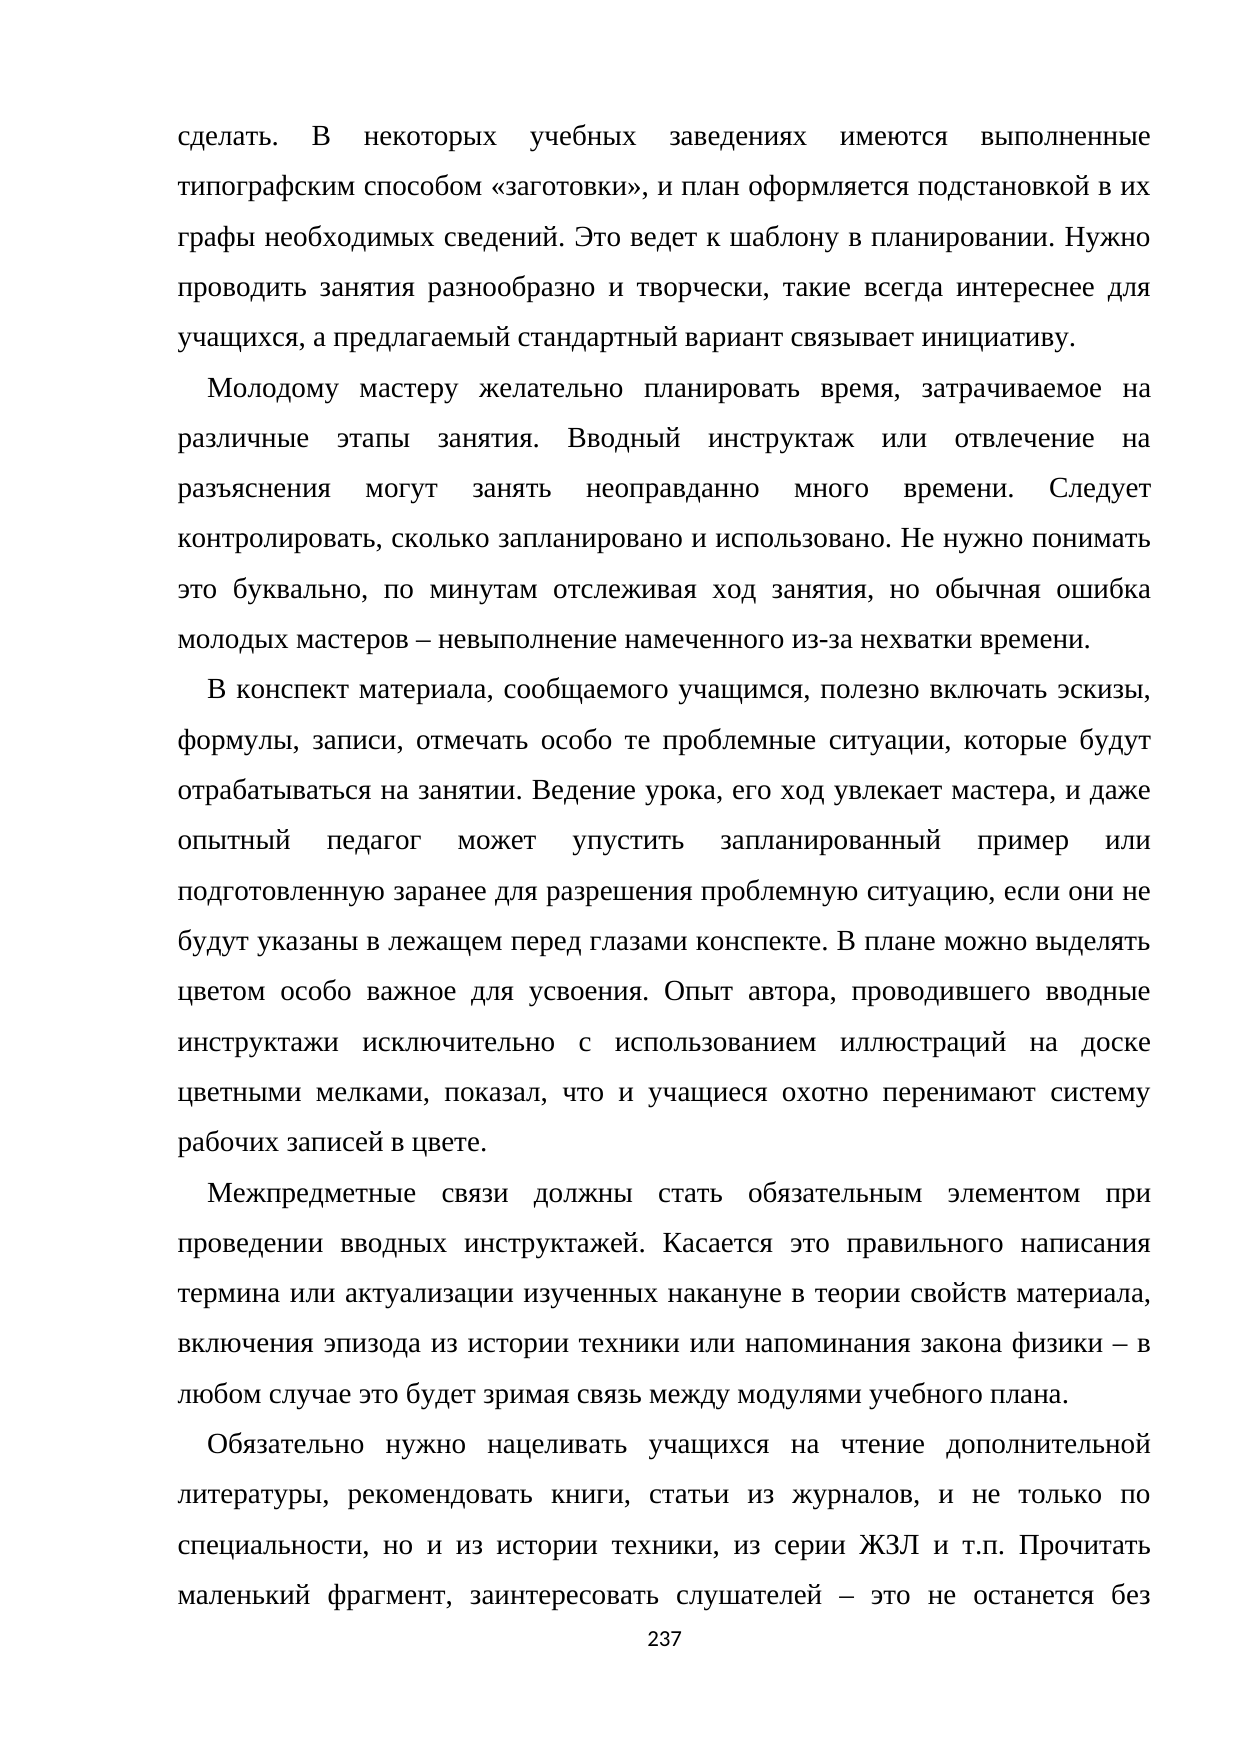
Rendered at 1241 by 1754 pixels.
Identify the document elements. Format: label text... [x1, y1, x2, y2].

list Межпредметные связи должны стать обязательным элементом при проведении вводных инструктажей. Касается это правильного написания термина или актуализации изученных накануне в теории свойств материала, включения эпизода из истории техники или напоминания закона физики – в любом случае это будет зримая связь между модулями учебного плана. [177, 1175, 1152, 1409]
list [177, 1426, 1152, 1611]
list Молодому мастеру желательно планировать время, затрачиваемое на различные этапы занятия. Вводный инструктаж или отвлечение на разъяснения могут занять неоправданно много времени. Следует контролировать, сколько запланировано и использовано. Не нужно понимать это буквально, по минутам отслеживая ход занятия, но обычная ошибка молодых мастеров – невыполнение намеченного из-за нехватки времени. [177, 370, 1152, 655]
list В конспект материала, сообщаемого учащимся, полезно включать эскизы, формулы, записи, отмечать особо те проблемные ситуации, которые будут отрабатываться на занятии. Ведение урока, его ход увлекает мастера, и даже опытный педагог может упустить запланированный пример или подготовленную заранее для разрешения проблемную ситуацию, если они не будут указаны в лежащем перед глазами конспекте. В плане можно выделять цветом особо важное для усвоения. Опыт автора, проводившего вводные инструктажи исключительно с использованием иллюстраций на доске цветными мелками, показал, что и учащиеся охотно перенимают систему рабочих записей в цвете. [177, 672, 1152, 1158]
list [177, 118, 1152, 353]
